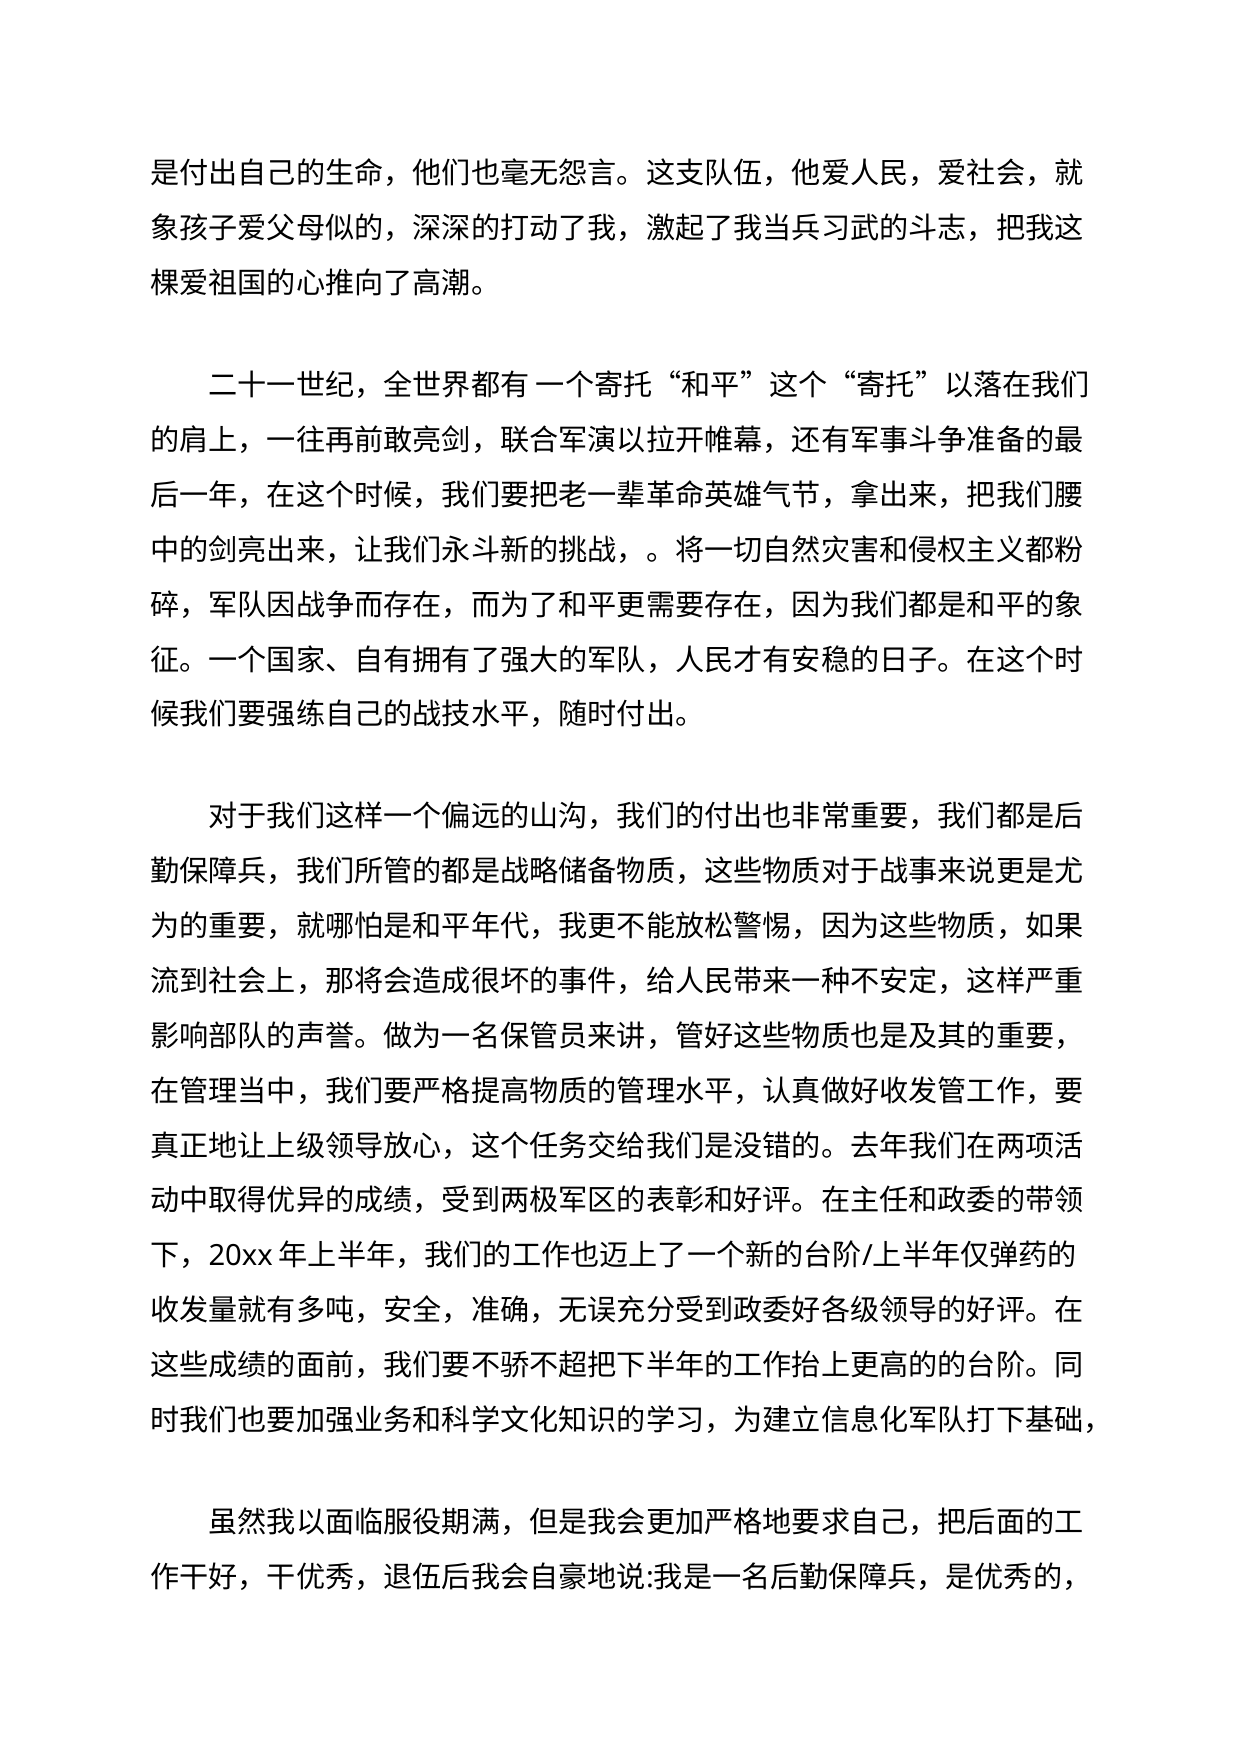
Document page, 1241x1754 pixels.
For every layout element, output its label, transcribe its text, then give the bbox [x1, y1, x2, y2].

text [150, 1498, 1090, 1596]
text 二十一世纪，全世界都有 一个寄托“和平”这个“寄托”以落在我们的肩上，一往再前敢亮剑，联合军演以拉开帷幕，还有军事斗争准备的最后一年，在这个时候，我们要把老一辈革命英雄气节，拿出来，把我们腰中的剑亮出来，让我们永斗新的挑战，。将一切自然灾害和侵权主义都粉碎，军队因战争而存在，而为了和平更需要存在，因为我们都是和平的象征。一个国家、自有拥有了强大的军队，人民才有安稳的日子。在这个时候我们要强练自己的战技水平，随时付出。 [150, 362, 1090, 733]
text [150, 150, 1090, 302]
text 对于我们这样一个偏远的山沟，我们的付出也非常重要，我们都是后勤保障兵，我们所管的都是战略储备物质，这些物质对于战事来说更是尤为的重要，就哪怕是和平年代，我更不能放松警惕，因为这些物质，如果流到社会上，那将会造成很坏的事件，给人民带来一种不安定，这样严重影响部队的声誉。做为一名保管员来讲，管好这些物质也是及其的重要，在管理当中，我们要严格提高物质的管理水平，认真做好收发管工作，要真正地让上级领导放心，这个任务交给我们是没错的。去年我们在两项活动中取得优异的成绩，受到两极军区的表彰和好评。在主任和政委的带领下，20xx年上半年，我们的工作也迈上了一个新的台阶/上半年仅弹药的收发量就有多吨，安全，准确，无误充分受到政委好各级领导的好评。在这些成绩的面前，我们要不骄不超把下半年的工作抬上更高的的台阶。同时我们也要加强业务和科学文化知识的学习，为建立信息化军队打下基础， [150, 793, 1090, 1439]
